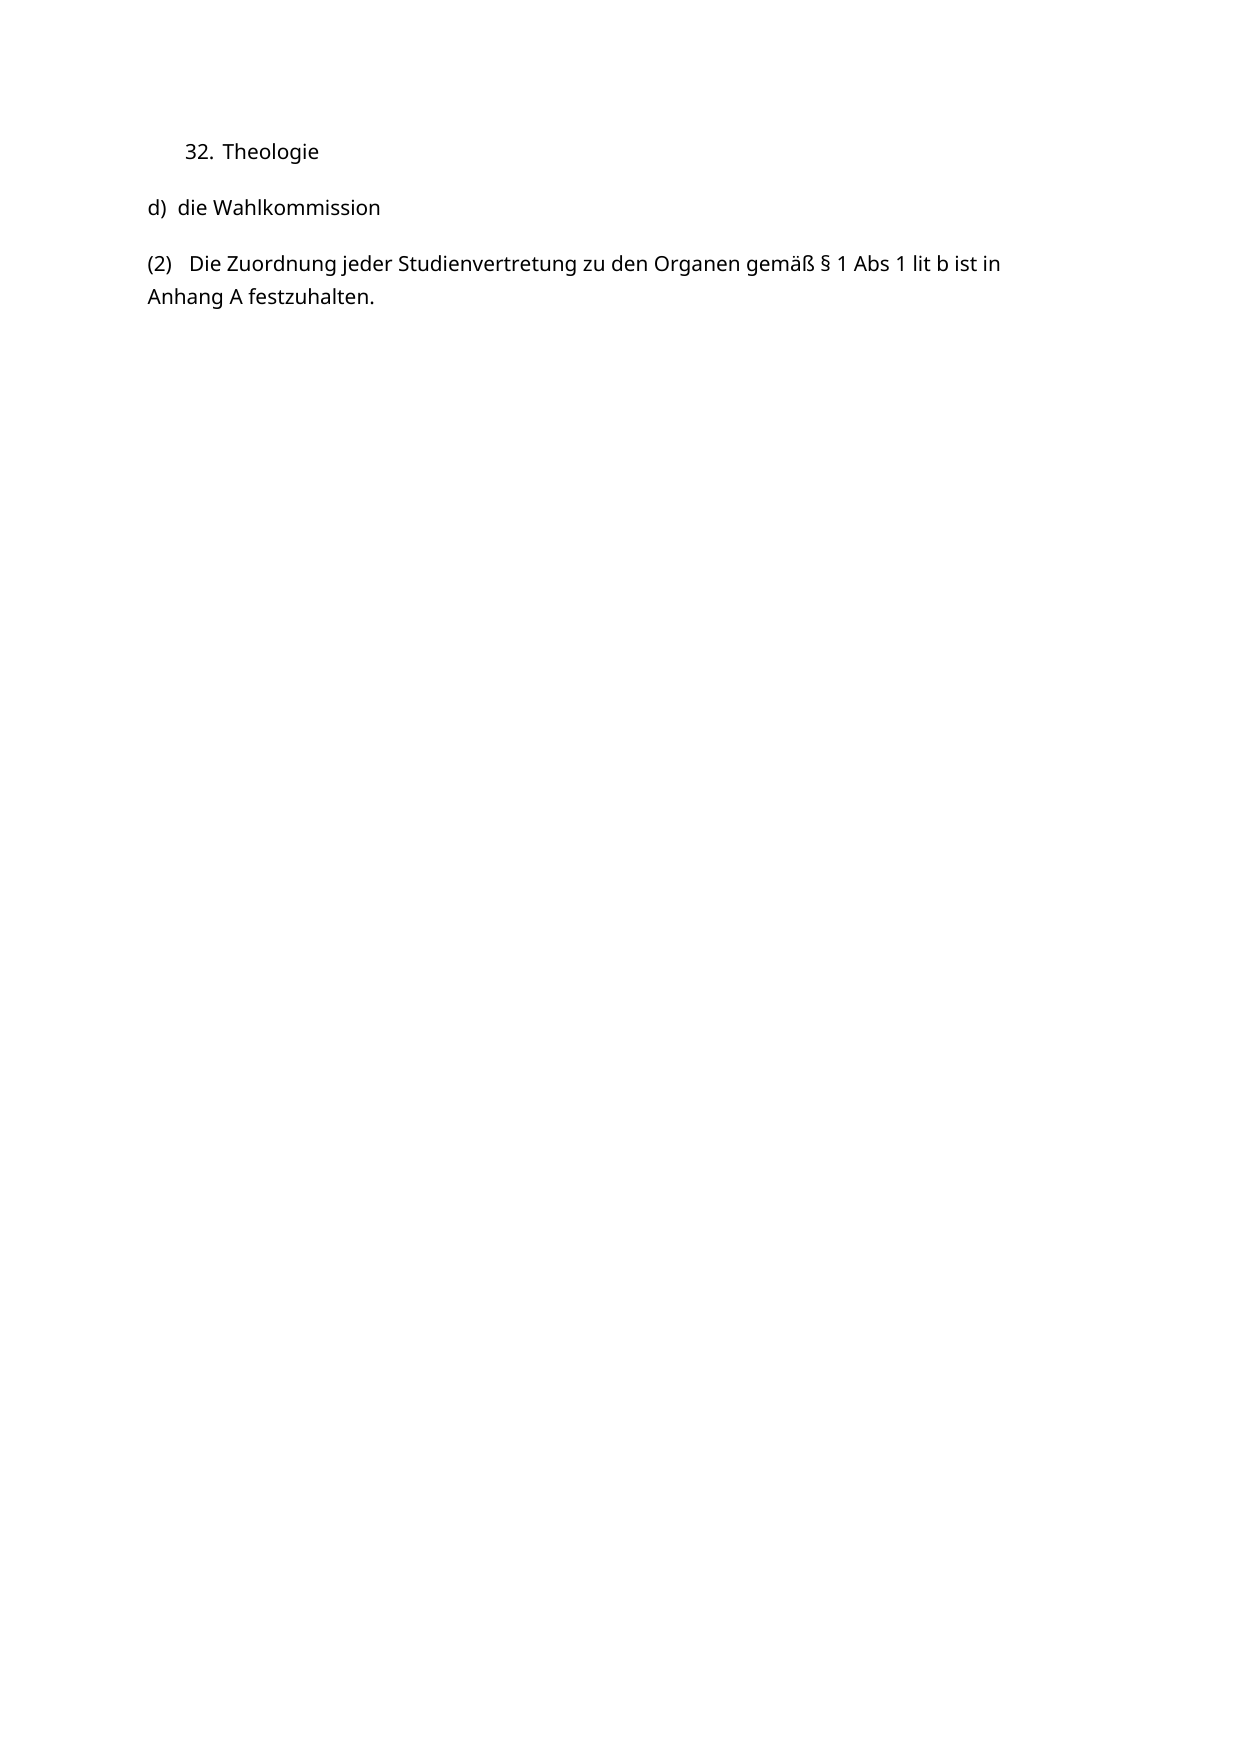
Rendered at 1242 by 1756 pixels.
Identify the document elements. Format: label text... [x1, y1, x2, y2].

list die Wahlkommission [147, 193, 1150, 222]
list Die Zuordnung jeder Studienvertretung zu den Organen gemäß § 1 Abs 1 lit b ist in Anhang A festzuhalten. [147, 249, 1069, 311]
list Theologie [185, 137, 1150, 166]
